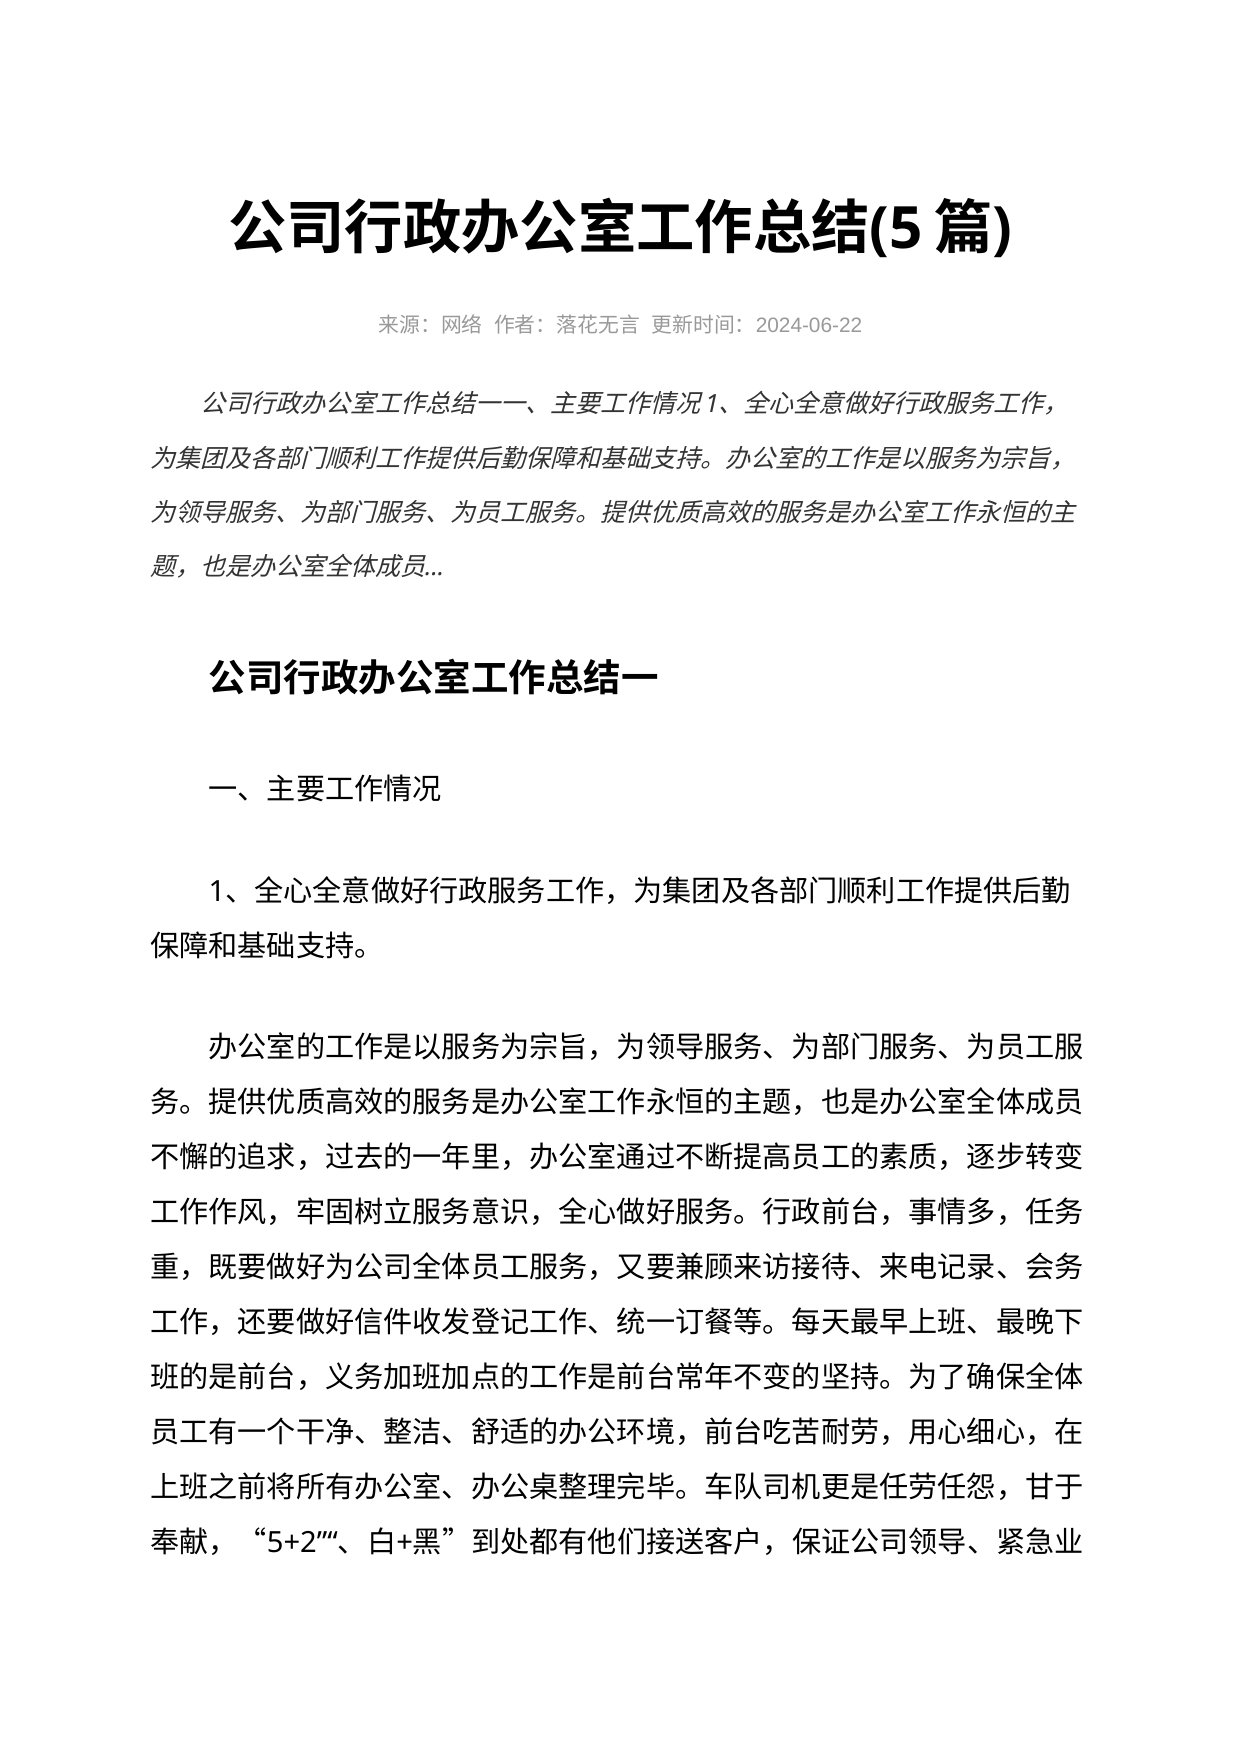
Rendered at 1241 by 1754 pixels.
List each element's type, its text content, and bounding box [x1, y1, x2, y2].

text 1、全心全意做好行政服务工作，为集团及各部门顺利工作提供后勤保障和基础支持。 [150, 867, 1090, 964]
text 来源：网络 作者：落花无言 更新时间：2024-06-22 [150, 313, 1090, 337]
text 公司行政办公室工作总结一一、主要工作情况1、全心全意做好行政服务工作，为集团及各部门顺利工作提供后勤保障和基础支持。办公室的工作是以服务为宗旨，为领导服务、为部门服务、为员工服务。提供优质高效的服务是办公室工作永恒的主题，也是办公室全体成员... [150, 384, 1090, 583]
subtitle 公司行政办公室工作总结(5篇) [150, 181, 1090, 266]
text 公司行政办公室工作总结一 [150, 648, 1090, 702]
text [150, 1024, 1090, 1561]
text 一、主要工作情况 [150, 766, 1090, 808]
